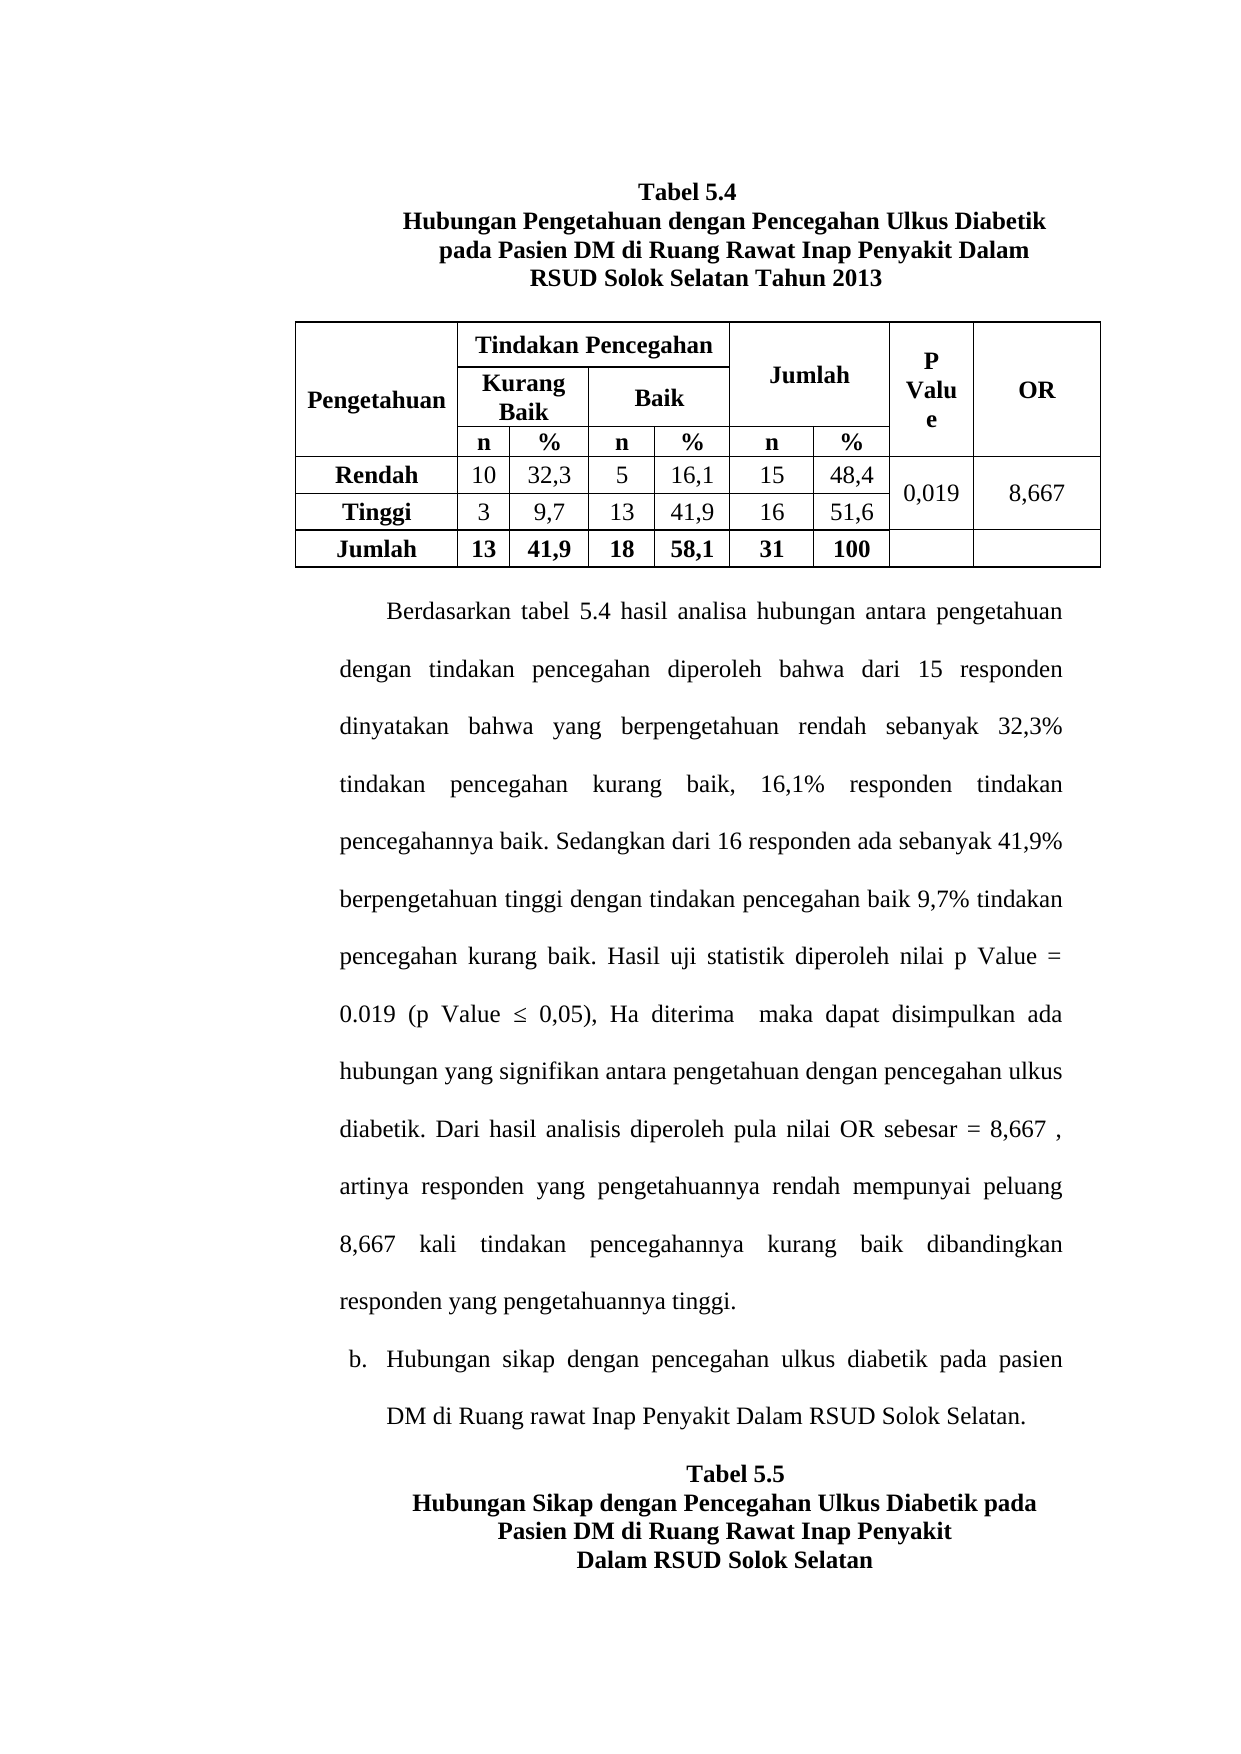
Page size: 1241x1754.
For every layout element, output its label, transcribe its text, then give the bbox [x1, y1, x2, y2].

table_cell 41,9 [655, 494, 729, 529]
list RSUD Solok Selatan Tahun 2013 [311, 263, 1063, 292]
table_cell Kurang Baik [458, 368, 588, 426]
table_cell 58,1 [655, 531, 729, 566]
table_cell n [730, 427, 813, 456]
table_header Jumlah [730, 323, 889, 426]
table_cell 16 [730, 494, 813, 529]
list Hubungan sikap dengan pencegahan ulkus diabetik pada pasien DM di Ruang rawat Inap Penyakit Dalam RSUD Solok Selatan. [349, 1344, 1063, 1430]
table_cell 13 [589, 494, 654, 529]
table_cell 51,6 [814, 494, 889, 529]
list Pasien DM di Ruang Rawat Inap Penyakit [386, 1516, 1063, 1545]
table_cell n [458, 427, 509, 456]
list Dalam RSUD Solok Selatan [386, 1545, 1063, 1574]
list Hubungan Sikap dengan Pencegahan Ulkus Diabetik pada [386, 1488, 1063, 1516]
table_cell 13 [458, 531, 509, 566]
list Tabel 5.5 [686, 1459, 1063, 1488]
table_cell 18 [589, 531, 654, 566]
table_header OR [974, 323, 1100, 456]
table_cell 8,667 [974, 457, 1100, 529]
table_header Tindakan Pencegahan [458, 323, 729, 366]
table_cell 3 [458, 494, 509, 529]
table_cell 5 [589, 457, 654, 493]
table_cell 0,019 [890, 457, 973, 529]
table_cell Tinggi [296, 494, 457, 529]
table_header Pengetahuan [296, 323, 457, 456]
table_cell Baik [589, 368, 729, 426]
table_cell 16,1 [655, 457, 729, 493]
table_cell 10 [458, 457, 509, 493]
table_cell 41,9 [510, 531, 588, 566]
table_cell % [814, 427, 889, 456]
table_header P Value [890, 323, 973, 456]
table_cell 31 [730, 531, 813, 566]
table_cell 100 [814, 531, 889, 566]
table_cell [890, 530, 973, 566]
list Hubungan Pengetahuan dengan Pencegahan Ulkus Diabetik pada Pasien DM di Ruang Rawat Inap Penyakit Dalam [386, 206, 1063, 263]
table_cell 9,7 [510, 494, 588, 529]
table_cell 48,4 [814, 457, 889, 493]
table_cell 15 [730, 457, 813, 493]
table_cell n [589, 427, 654, 456]
table_cell [974, 530, 1100, 566]
text Berdasarkan tabel 5.4 hasil analisa hubungan antara pengetahuan dengan tindakan pencegahan diperoleh bahwa dari 15 responden dinyatakan bahwa yang berpengetahuan rendah sebanyak 32,3% tindakan pencegahan kurang baik, 16,1% responden tindakan pencegahannya baik. Sedangkan dari 16 responden ada sebanyak 41,9% berpengetahuan tinggi dengan tindakan pencegahan baik 9,7% tindakan pencegahan kurang baik. Hasil uji statistik diperoleh nilai p Value = 0.019 (p Value ≤ 0,05), Ha diterima maka dapat disimpulkan ada hubungan yang signifikan antara pengetahuan dengan pencegahan ulkus diabetik. Dari hasil analisis diperoleh pula nilai OR sebesar = 8,667 , artinya responden yang pengetahuannya rendah mempunyai peluang 8,667 kali tindakan pencegahannya kurang baik dibandingkan responden yang pengetahuannya tinggi. [189, 596, 1063, 1315]
list Tabel 5.4 [311, 177, 1063, 206]
table_cell % [655, 427, 729, 456]
table_cell % [510, 427, 588, 456]
table_cell Rendah [296, 457, 457, 493]
table_cell Jumlah [296, 531, 457, 566]
table_cell 32,3 [510, 457, 588, 493]
